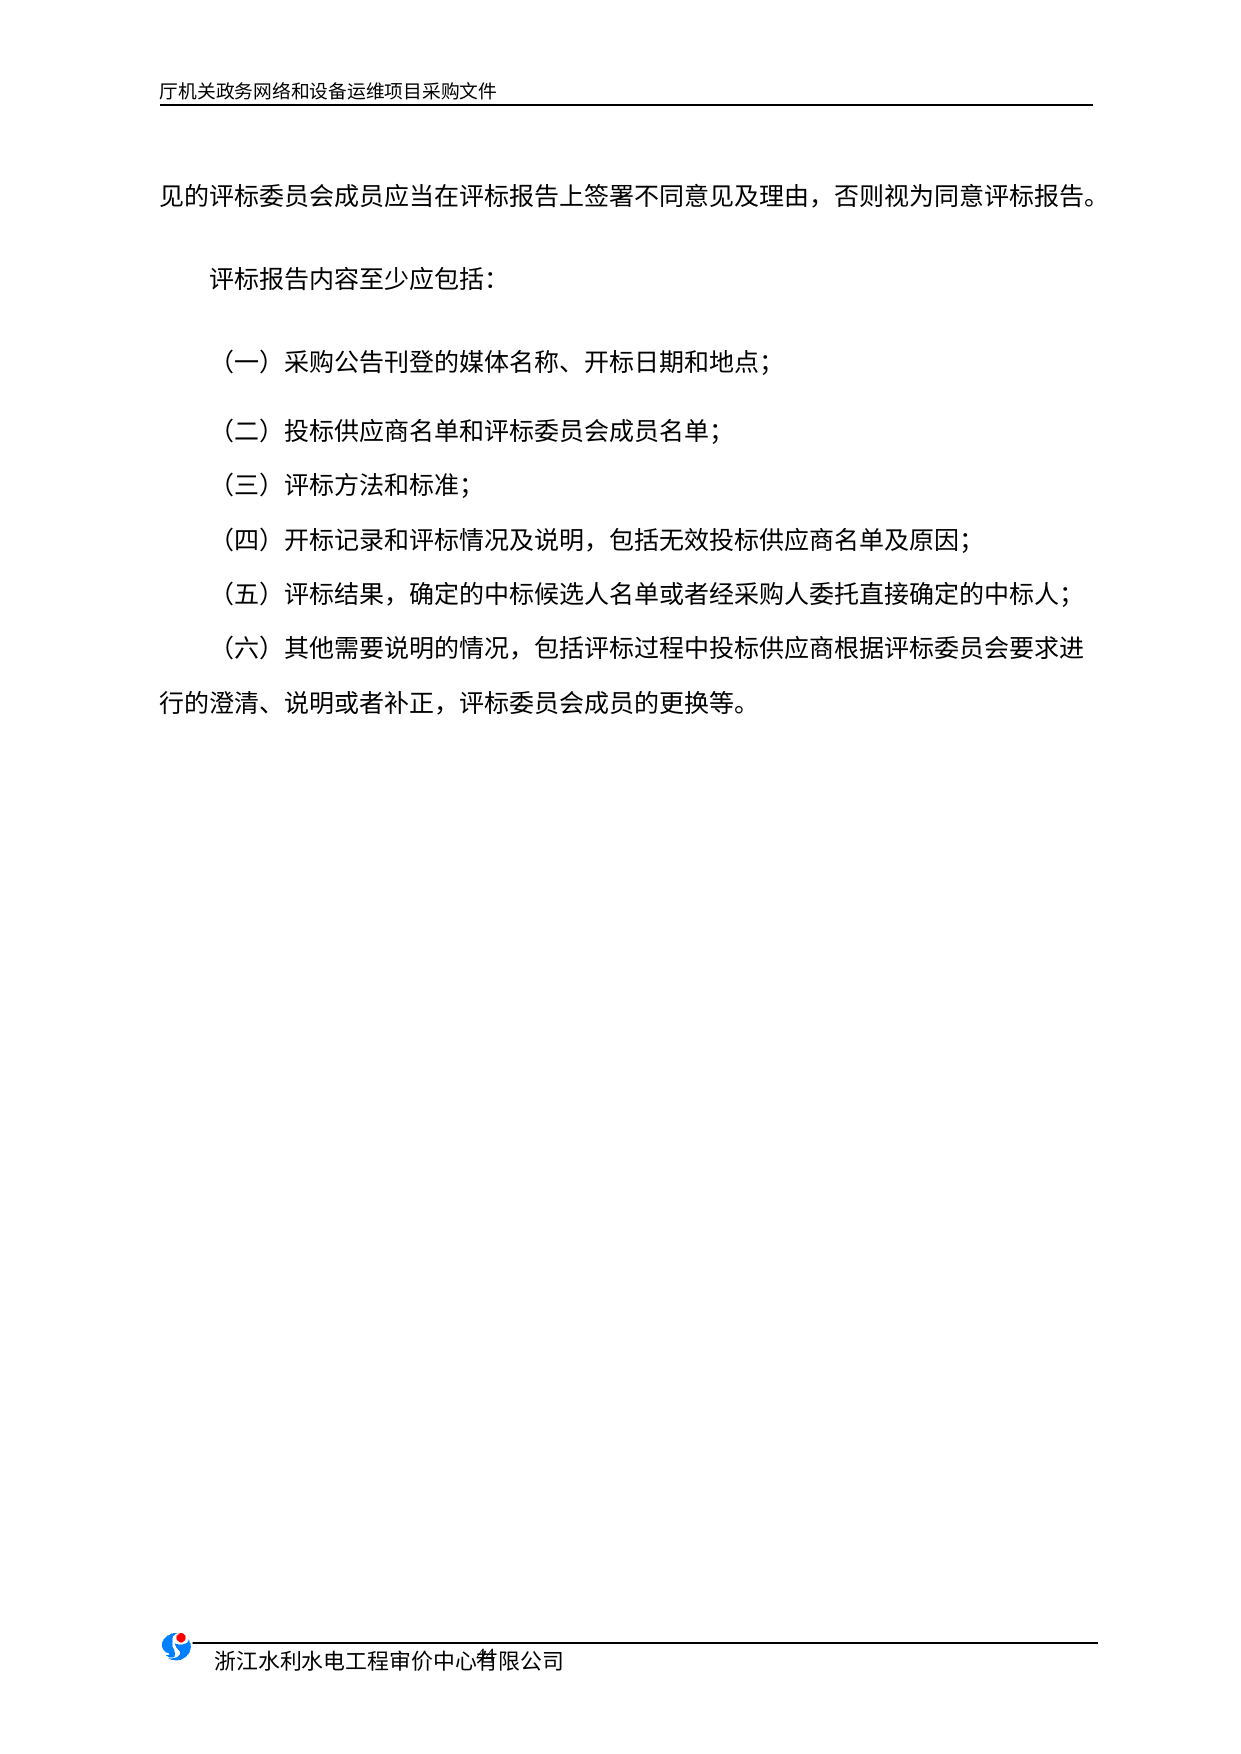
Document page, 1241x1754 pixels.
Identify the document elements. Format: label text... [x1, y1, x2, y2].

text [159, 162, 1093, 227]
text 评标报告内容至少应包括： [159, 245, 1093, 310]
text （二）投标供应商名单和评标委员会成员名单； [159, 411, 1093, 448]
text （三）评标方法和标准； [159, 466, 1093, 502]
picture [159, 1631, 193, 1661]
text （四）开标记录和评标情况及说明，包括无效投标供应商名单及原因； [159, 520, 1093, 556]
text （一）采购公告刊登的媒体名称、开标日期和地点； [159, 328, 1093, 393]
text （六）其他需要说明的情况，包括评标过程中投标供应商根据评标委员会要求进行的澄清、说明或者补正，评标委员会成员的更换等。 [159, 629, 1093, 719]
text （五）评标结果，确定的中标候选人名单或者经采购人委托直接确定的中标人； [159, 574, 1093, 611]
